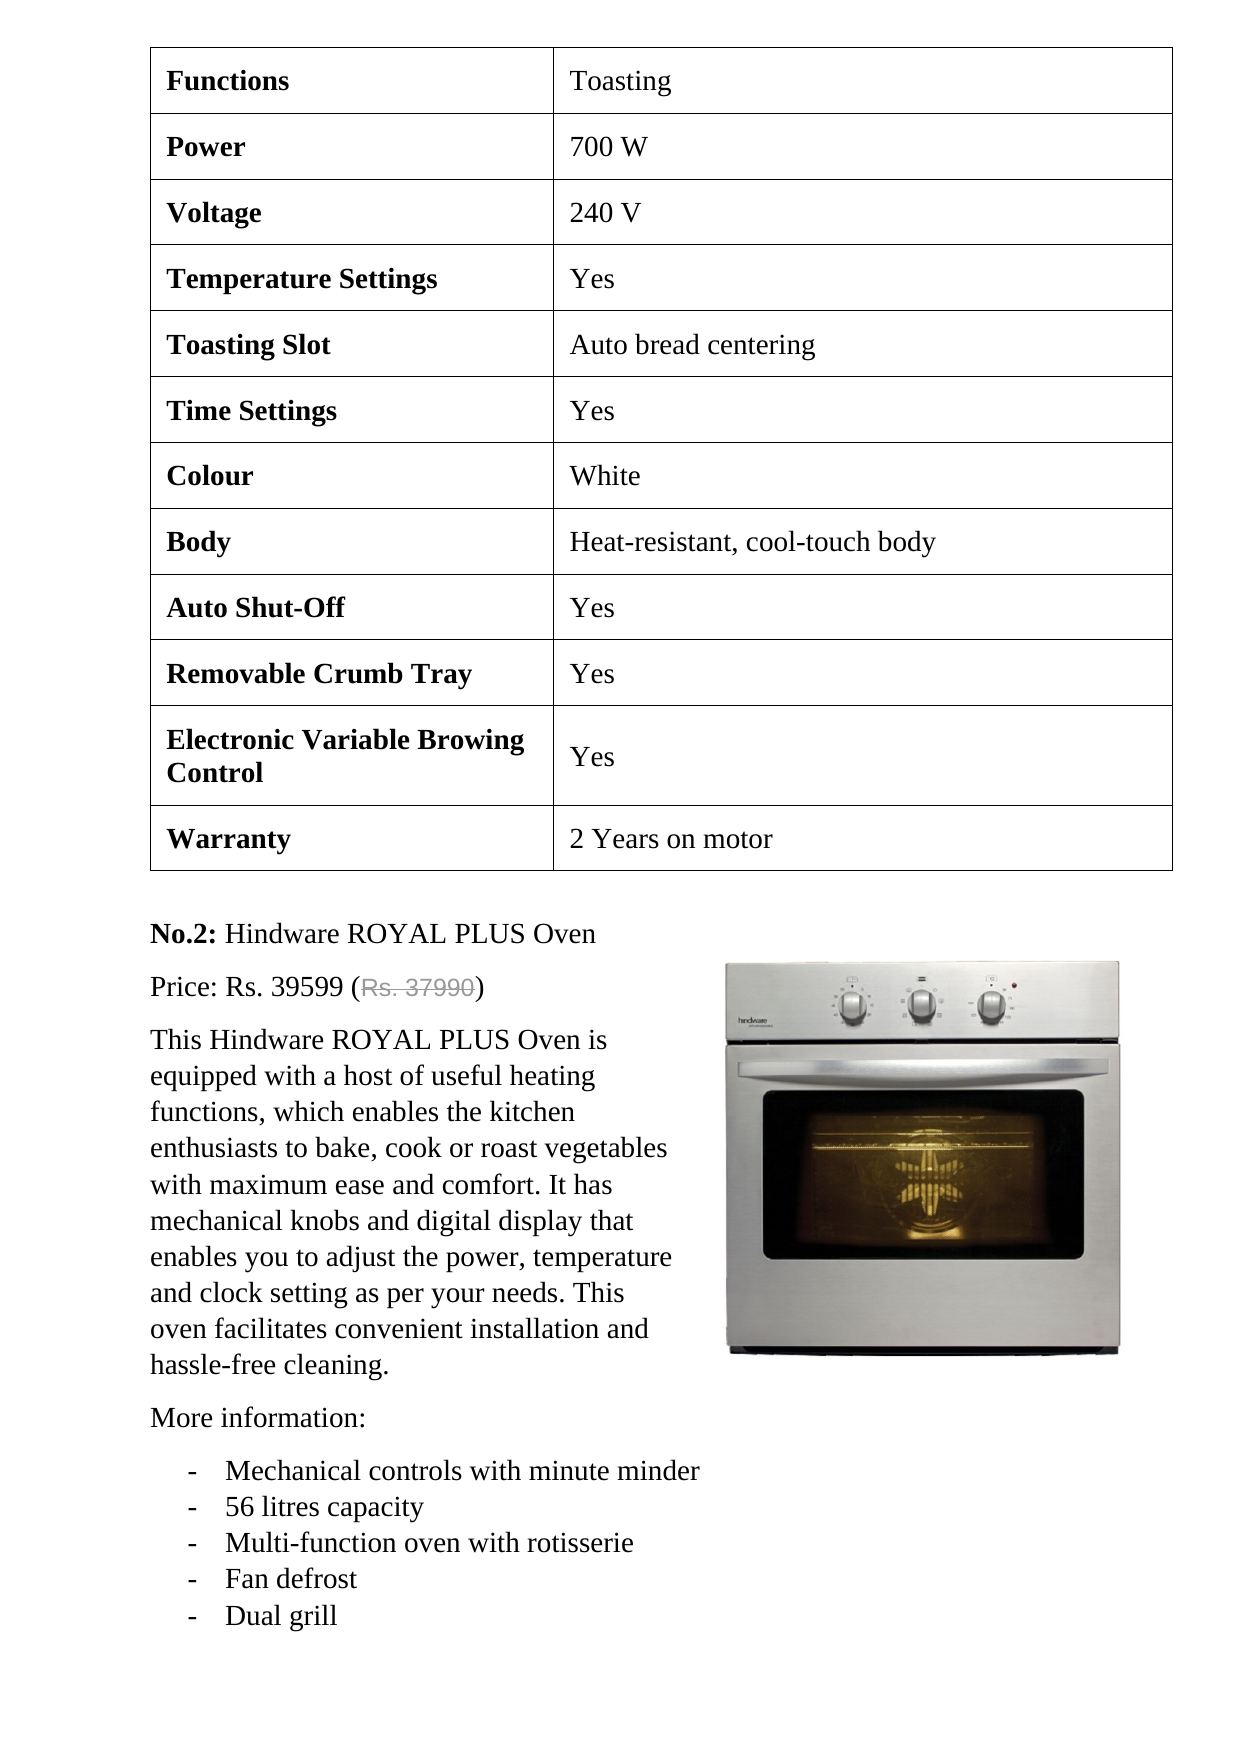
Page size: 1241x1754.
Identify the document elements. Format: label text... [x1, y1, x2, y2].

table_cell Colour [151, 443, 553, 508]
table_cell Body [151, 509, 553, 573]
list Mechanical controls with minute minder [187, 1453, 1090, 1487]
table_cell Toasting Slot [151, 311, 553, 376]
table_cell Temperature Settings [151, 245, 553, 310]
table_cell 2 Years on motor [554, 806, 1172, 870]
list Fan defrost [187, 1562, 1090, 1595]
table_cell 240 V [554, 180, 1172, 244]
table_cell Functions [151, 48, 553, 113]
text This Hindware ROYAL PLUS Oven is equipped with a host of useful heating functions, which enables the kitchen enthusiasts to bake, cook or roast vegetables with maximum ease and comfort. It has mechanical knobs and digital display that enables you to adjust the power, temperature and clock setting as per your needs. This oven facilitates convenient installation and hassle-free cleaning. [150, 1022, 691, 1381]
list Multi-function oven with rotisserie [187, 1525, 1090, 1559]
table_cell Auto Shut-Off [151, 575, 553, 639]
table_cell White [554, 443, 1172, 508]
table_cell Power [151, 114, 553, 178]
table_cell Electronic Variable Browing Control [151, 706, 553, 804]
table_cell Yes [554, 575, 1172, 639]
table_cell Removable Crumb Tray [151, 640, 553, 705]
table_cell Warranty [151, 806, 553, 870]
table_cell Voltage [151, 180, 553, 244]
table_cell Yes [554, 245, 1172, 310]
table_cell Yes [554, 377, 1172, 442]
table_cell Yes [554, 706, 1172, 804]
text Price: Rs. 39599 (Rs. 37990) [150, 969, 691, 1003]
table_cell Heat-resistant, cool-touch body [554, 509, 1172, 573]
table_cell Toasting [554, 48, 1172, 113]
list 56 litres capacity [187, 1489, 1090, 1523]
table_cell 700 W [554, 114, 1172, 178]
list Dual grill [187, 1598, 1090, 1631]
text More information: [150, 1400, 1090, 1434]
table_cell Auto bread centering [554, 311, 1172, 376]
picture [691, 923, 1155, 1388]
text No.2: Hindware ROYAL PLUS Oven [150, 917, 1090, 950]
table_cell Yes [554, 640, 1172, 705]
table_cell Time Settings [151, 377, 553, 442]
